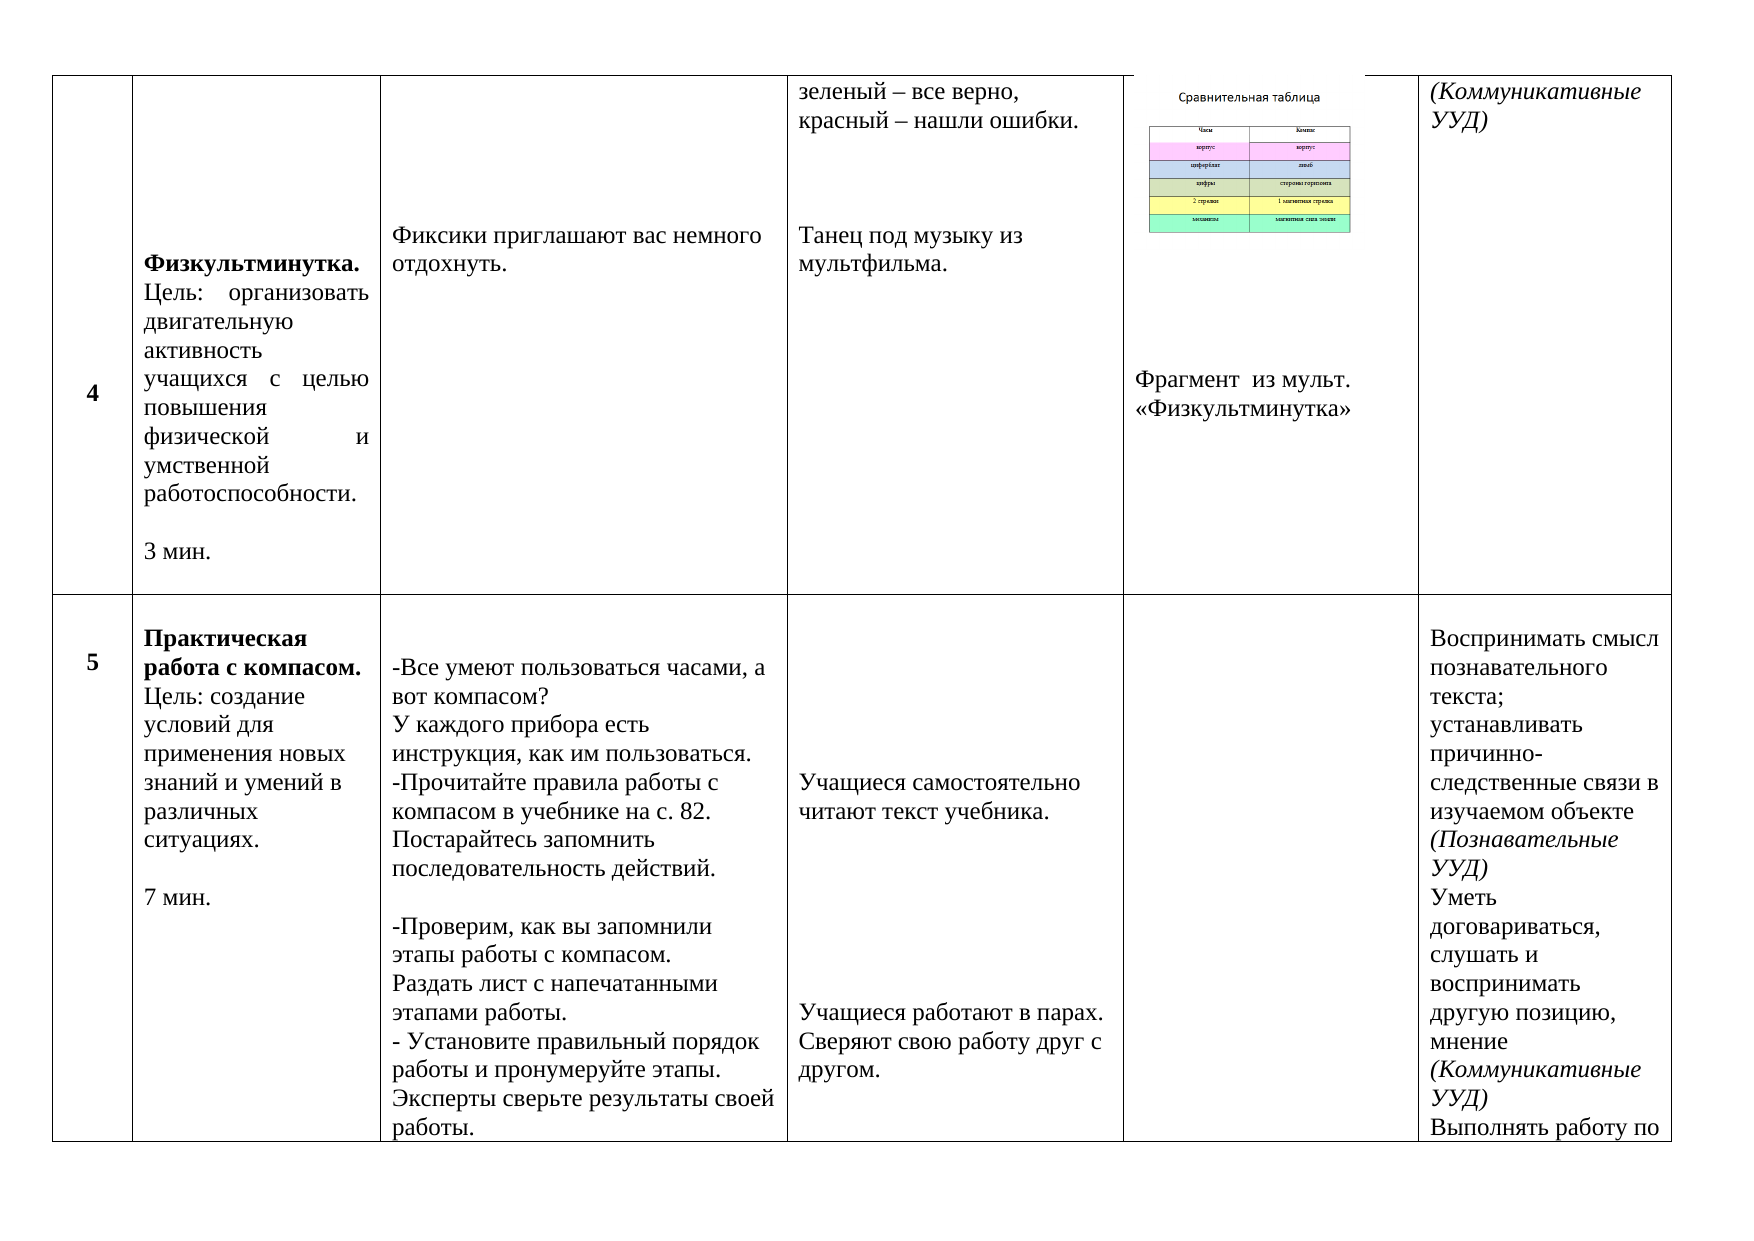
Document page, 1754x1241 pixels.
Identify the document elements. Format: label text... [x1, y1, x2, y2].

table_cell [788, 76, 1123, 593]
table_cell 5 [53, 595, 132, 1141]
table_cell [381, 76, 787, 593]
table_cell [1124, 595, 1418, 1141]
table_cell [1419, 76, 1671, 593]
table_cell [381, 595, 787, 1141]
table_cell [133, 595, 380, 1141]
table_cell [788, 595, 1123, 1141]
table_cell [1124, 76, 1418, 593]
table_cell 3 4 [53, 76, 132, 593]
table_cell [133, 76, 380, 593]
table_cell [1419, 595, 1671, 1141]
picture [1134, 75, 1365, 250]
